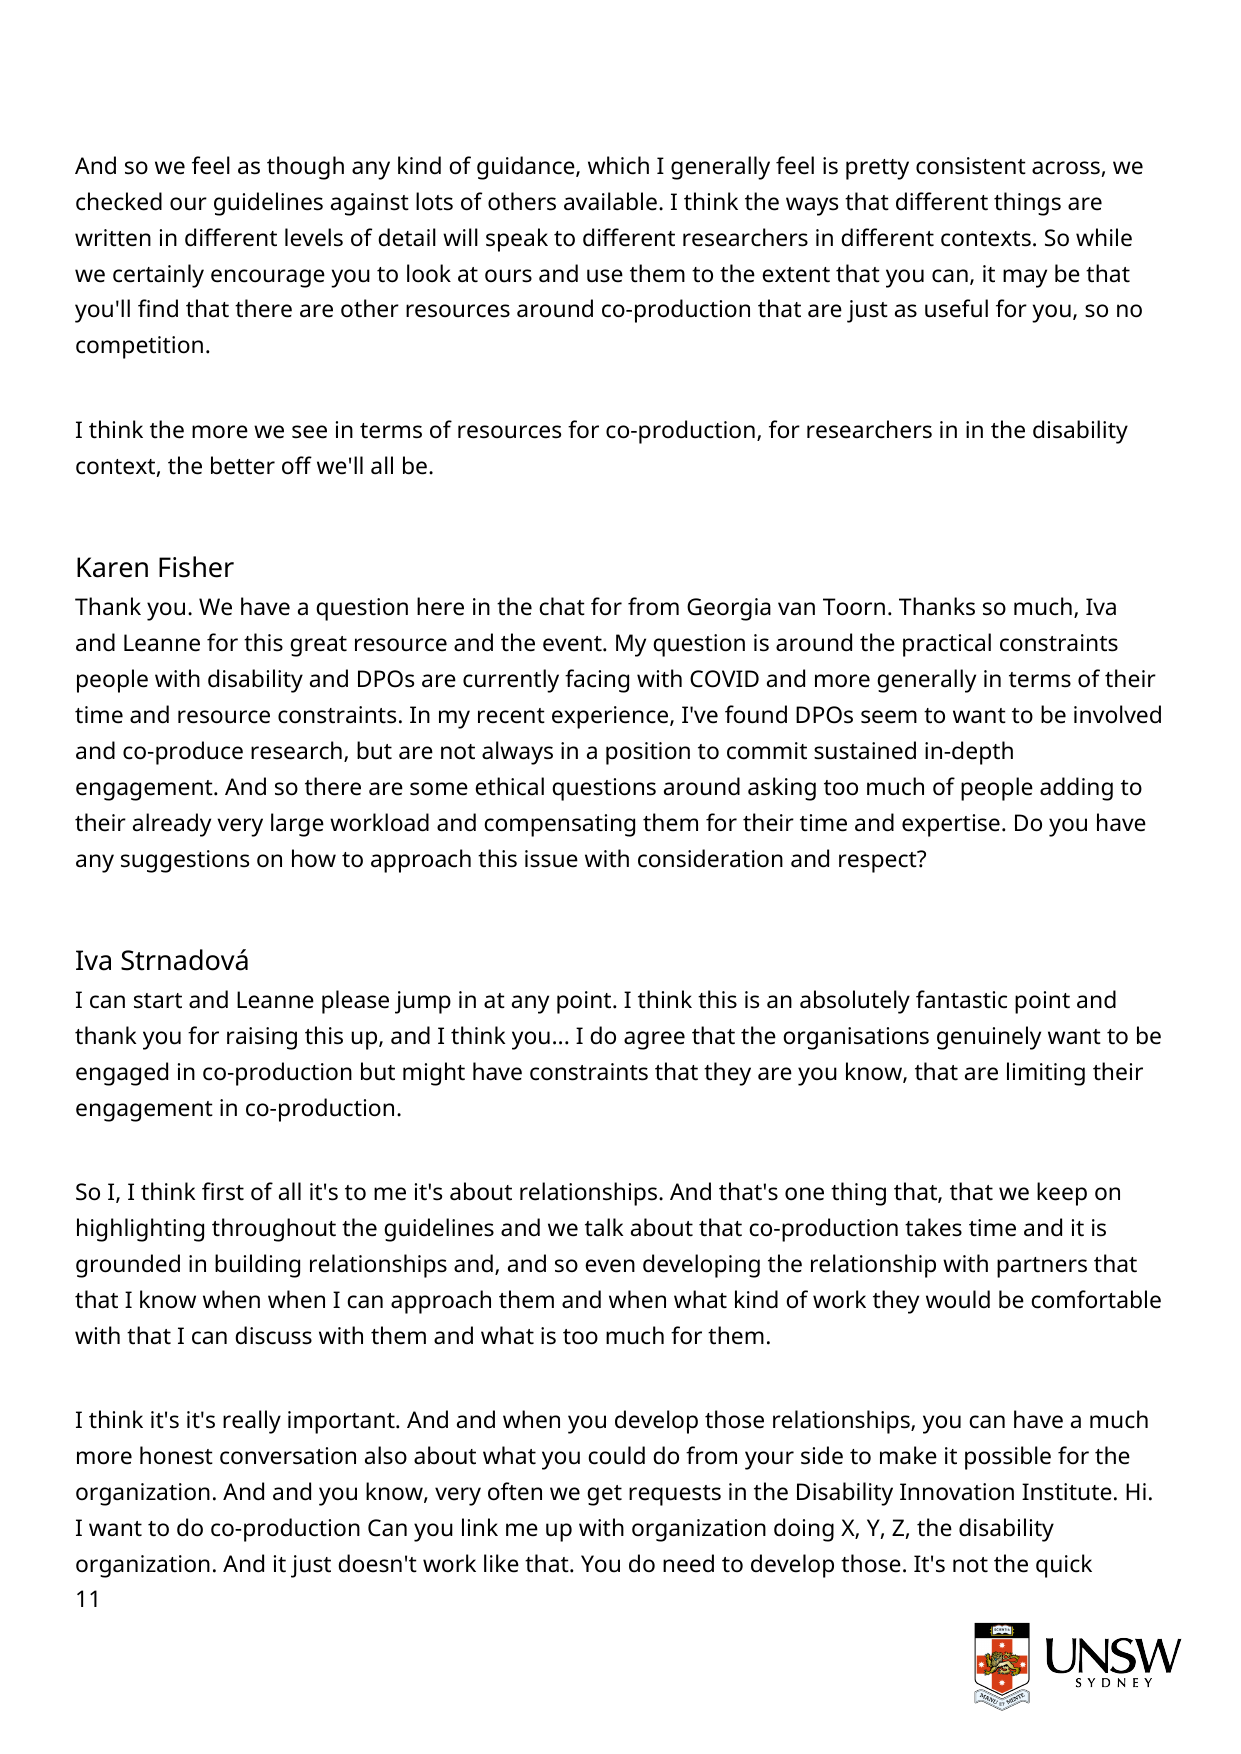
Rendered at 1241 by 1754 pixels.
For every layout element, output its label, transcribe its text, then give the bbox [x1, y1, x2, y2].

text So I, I think first of all it's to me it's about relationships. And that's one thing that, that we keep on highlighting throughout the guidelines and we talk about that co-production takes time and it is grounded in building relationships and, and so even developing the relationship with partners that that I know when when I can approach them and when what kind of work they would be comfortable with that I can discuss with them and what is too much for them. [75, 1176, 1165, 1351]
text I can start and Leanne please jump in at any point. I think this is an absolutely fantastic point and thank you for raising this up, and I think you... I do agree that the organisations genuinely want to be engaged in co-production but might have constraints that they are you know, that are limiting their engagement in co-production. [75, 984, 1165, 1123]
subtitle Iva Strnadová [75, 942, 1165, 978]
text I think the more we see in terms of resources for co-production, for researchers in in the disability context, the better off we'll all be. [75, 414, 1165, 481]
subtitle Karen Fisher [75, 549, 1165, 586]
text Thank you. We have a question here in the chat for from Georgia van Toorn. Thanks so much, Iva and Leanne for this great resource and the event. My question is around the practical constraints people with disability and DPOs are currently facing with COVID and more generally in terms of their time and resource constraints. In my recent experience, I've found DPOs seem to want to be involved and co-produce research, but are not always in a position to commit sustained in-depth engagement. And so there are some ethical questions around asking too much of people adding to their already very large workload and compensating them for their time and expertise. Do you have any suggestions on how to approach this issue with consideration and respect? [75, 591, 1165, 874]
text And so we feel as though any kind of guidance, which I generally feel is pretty consistent across, we checked our guidelines against lots of others available. I think the ways that different things are written in different levels of detail will speak to different researchers in different contexts. So while we certainly encourage you to look at ours and use them to the extent that you can, it may be that you'll find that there are other resources around co-production that are just as useful for you, so no competition. [75, 150, 1165, 361]
picture [960, 1613, 1194, 1714]
